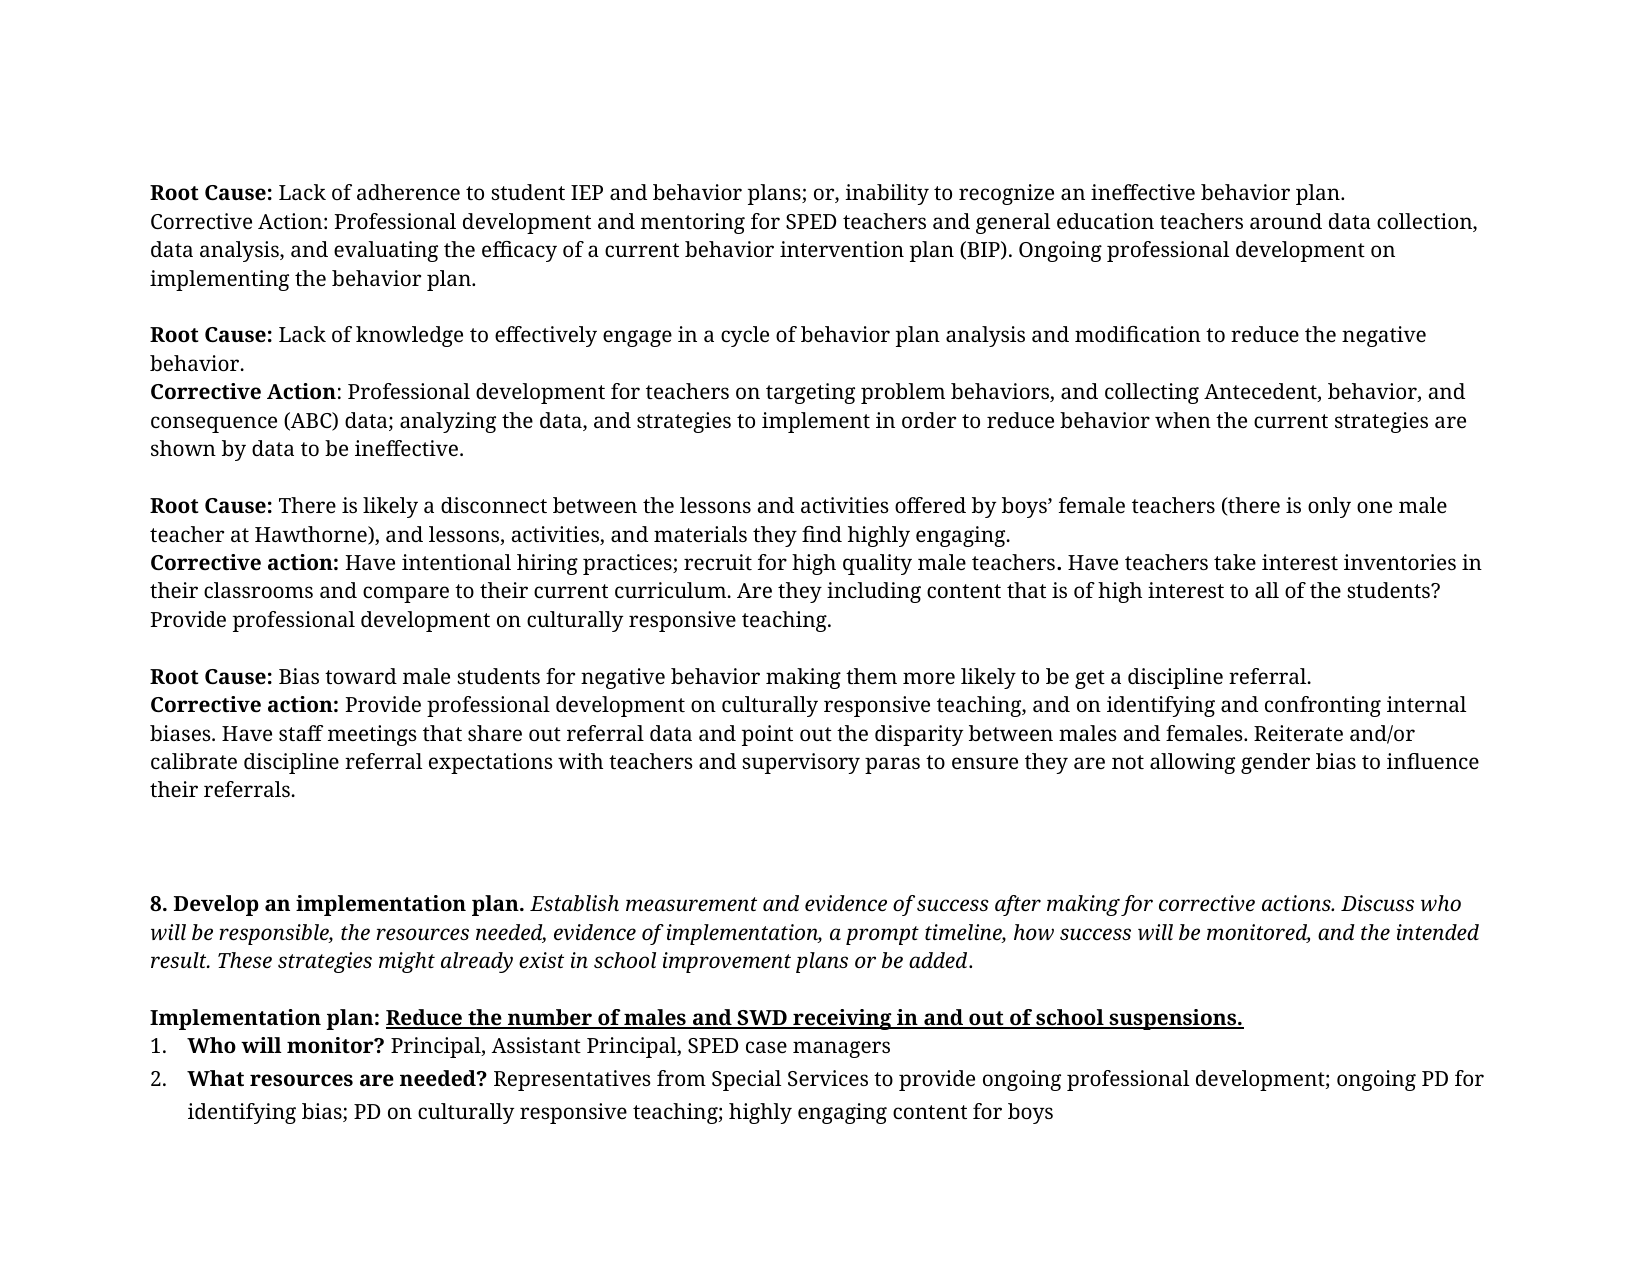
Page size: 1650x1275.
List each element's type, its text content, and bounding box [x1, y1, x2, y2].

text Corrective Action: Professional development and mentoring for SPED teachers and general education teachers around data collection, data analysis, and evaluating the efficacy of a current behavior intervention plan (BIP). Ongoing professional development on implementing the behavior plan. [150, 207, 1500, 292]
text Corrective action: Have intentional hiring practices; recruit for high quality male teachers. Have teachers take interest inventories in their classrooms and compare to their current curriculum. Are they including content that is of high interest to all of the students? Provide professional development on culturally responsive teaching. [150, 548, 1500, 633]
text Implementation plan: Reduce the number of males and SWD receiving in and out of school suspensions. [150, 1003, 1500, 1032]
text Root Cause: Lack of knowledge to effectively engage in a cycle of behavior plan analysis and modification to reduce the negative behavior. [150, 321, 1500, 377]
text Corrective Action: Professional development for teachers on targeting problem behaviors, and collecting Antecedent, behavior, and consequence (ABC) data; analyzing the data, and strategies to implement in order to reduce behavior when the current strategies are shown by data to be ineffective. [150, 377, 1500, 463]
text Root Cause: Lack of adherence to student IEP and behavior plans; or, inability to recognize an ineffective behavior plan. [150, 178, 1500, 207]
text 8. Develop an implementation plan. Establish measurement and evidence of success after making for corrective actions. Discuss who will be responsible, the resources needed, evidence of implementation, a prompt timeline, how success will be monitored, and the intended result. These strategies might already exist in school improvement plans or be added. [150, 889, 1500, 975]
text Root Cause: Bias toward male students for negative behavior making them more likely to be get a discipline referral. [150, 662, 1500, 690]
list Who will monitor? Principal, Assistant Principal, SPED case managers [150, 1032, 1500, 1060]
list What resources are needed? Representatives from Special Services to provide ongoing professional development; ongoing PD for identifying bias; PD on culturally responsive teaching; highly engaging content for boys [150, 1064, 1500, 1125]
text Root Cause: There is likely a disconnect between the lessons and activities offered by boys’ female teachers (there is only one male teacher at Hawthorne), and lessons, activities, and materials they find highly engaging. [150, 491, 1500, 548]
text Corrective action: Provide professional development on culturally responsive teaching, and on identifying and confronting internal biases. Have staff meetings that share out referral data and point out the disparity between males and females. Reiterate and/or calibrate discipline referral expectations with teachers and supervisory paras to ensure they are not allowing gender bias to influence their referrals. [150, 690, 1500, 804]
